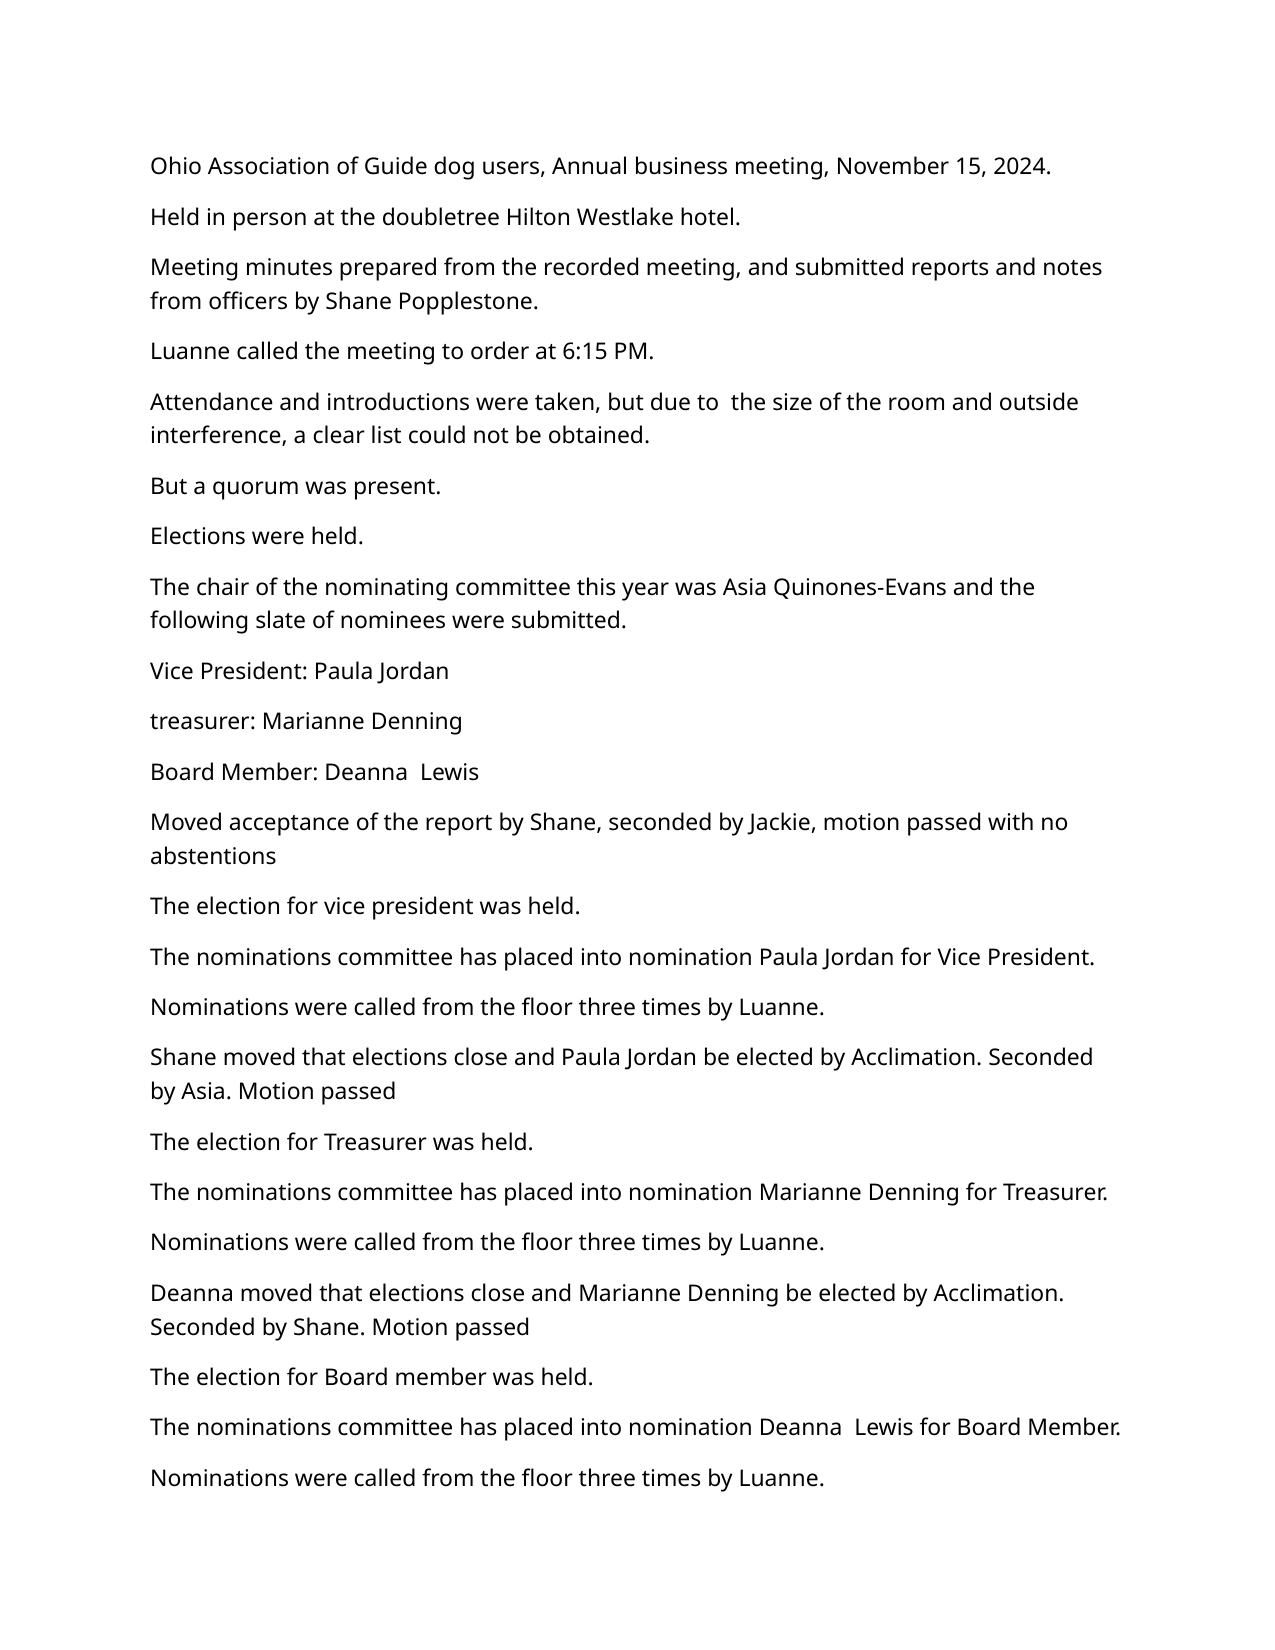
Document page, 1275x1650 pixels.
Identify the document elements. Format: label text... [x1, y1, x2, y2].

text Meeting minutes prepared from the recorded meeting, and submitted reports and notes from officers by Shane Popplestone. [150, 251, 1125, 316]
text Ohio Association of Guide dog users, Annual business meeting, November 15, 2024. [150, 150, 1125, 181]
text Elections were held. [150, 520, 1125, 551]
text Attendance and introductions were taken, but due to the size of the room and outside interference, a clear list could not be obtained. [150, 385, 1125, 450]
text Shane moved that elections close and Paula Jordan be elected by Acclimation. Seconded by Asia. Motion passed [150, 1041, 1125, 1106]
text Luanne called the meeting to order at 6:15 PM. [150, 335, 1125, 366]
text Moved acceptance of the report by Shane, seconded by Jackie, motion passed with no abstentions [150, 806, 1125, 871]
text The nominations committee has placed into nomination Deanna Lewis for Board Member. [150, 1411, 1125, 1442]
text The election for Treasurer was held. [150, 1125, 1125, 1157]
text Held in person at the doubletree Hilton Westlake hotel. [150, 200, 1125, 232]
text Nominations were called from the floor three times by Luanne. [150, 991, 1125, 1022]
text The nominations committee has placed into nomination Marianne Denning for Treasurer. [150, 1176, 1125, 1207]
text The nominations committee has placed into nomination Paula Jordan for Vice President. [150, 940, 1125, 972]
text Nominations were called from the floor three times by Luanne. [150, 1226, 1125, 1257]
text But a quorum was present. [150, 469, 1125, 501]
text Deanna moved that elections close and Marianne Denning be elected by Acclimation. Seconded by Shane. Motion passed [150, 1277, 1125, 1342]
text The chair of the nominating committee this year was Asia Quinones-Evans and the following slate of nominees were submitted. [150, 570, 1125, 635]
text Board Member: Deanna Lewis [150, 755, 1125, 787]
text Nominations were called from the floor three times by Luanne. [150, 1462, 1125, 1493]
text The election for vice president was held. [150, 890, 1125, 921]
text The election for Board member was held. [150, 1361, 1125, 1392]
text treasurer: Marianne Denning [150, 705, 1125, 736]
text Vice President: Paula Jordan [150, 654, 1125, 686]
